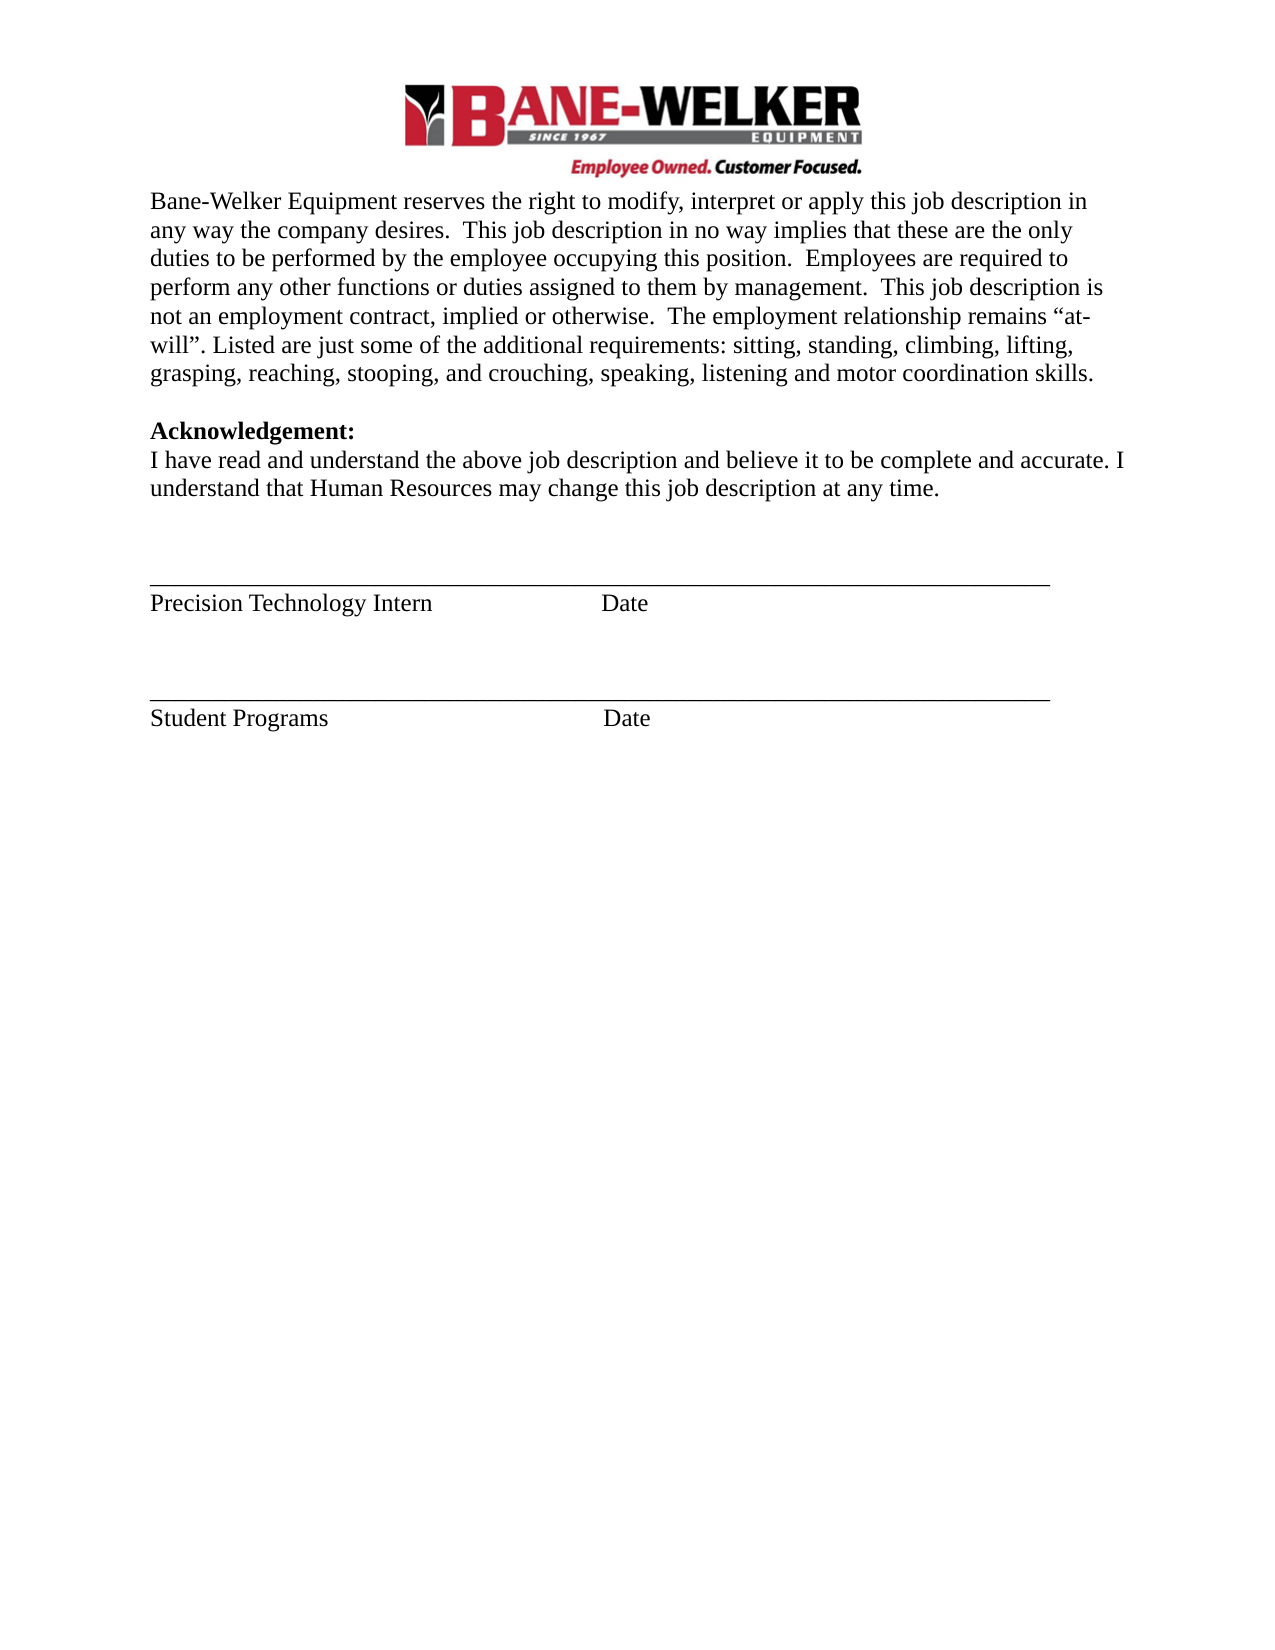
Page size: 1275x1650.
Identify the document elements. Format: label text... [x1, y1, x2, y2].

text ________________________________________________________________________ [150, 560, 1125, 588]
text Precision Technology Intern Date [150, 588, 1125, 617]
text I have read and understand the above job description and believe it to be complete and accurate. I understand that Human Resources may change this job description at any time. [150, 445, 1125, 502]
text Bane-Welker Equipment reserves the right to modify, interpret or apply this job description in any way the company desires. This job description in no way implies that these are the only duties to be performed by the employee occupying this position. Employees are required to perform any other functions or duties assigned to them by management. This job description is not an employment contract, implied or otherwise. The employment relationship remains “at-will”. Listed are just some of the additional requirements: sitting, standing, climbing, lifting, grasping, reaching, stooping, and crouching, speaking, listening and motor coordination skills. [150, 186, 1125, 387]
text Student Programs Date [150, 703, 1125, 732]
text ________________________________________________________________________ [150, 675, 1125, 703]
picture [393, 75, 874, 186]
text Acknowledgement: [150, 416, 1125, 445]
